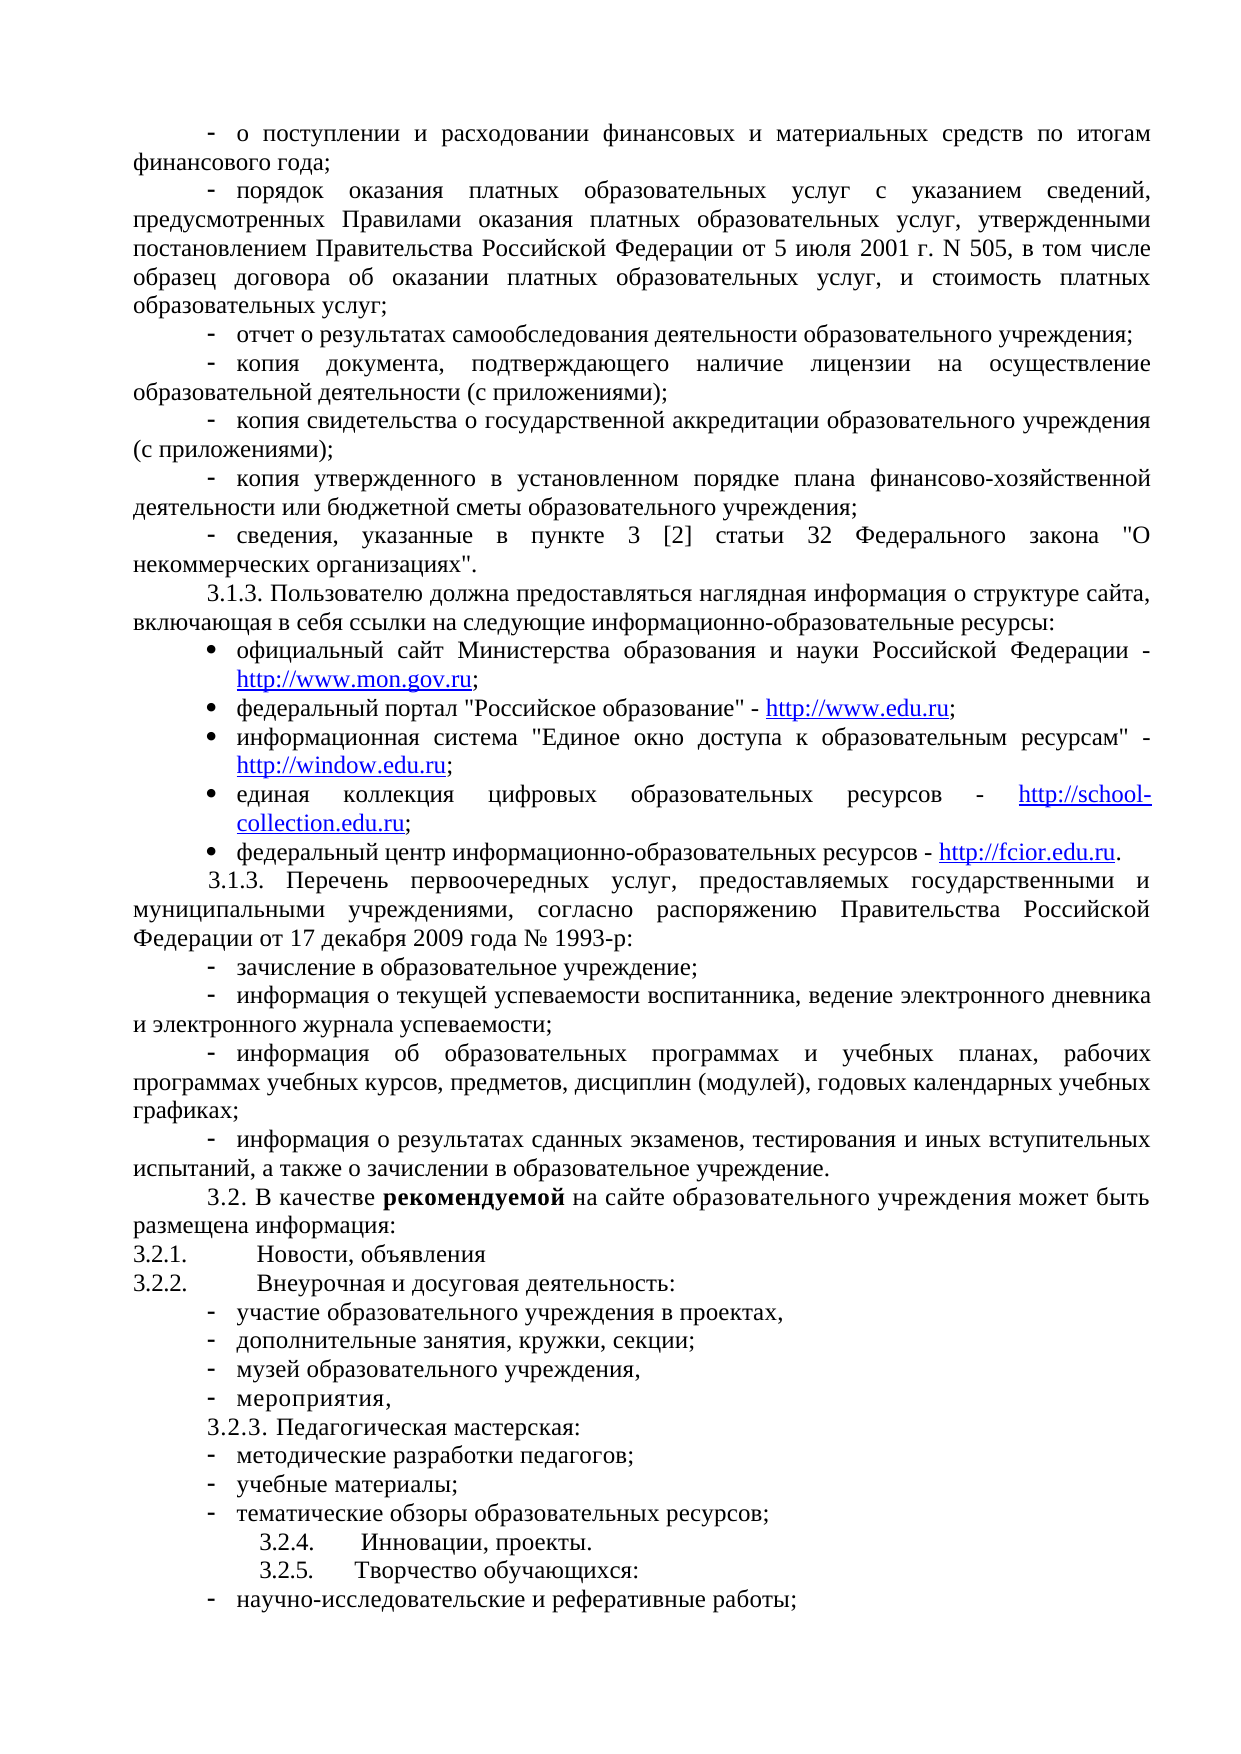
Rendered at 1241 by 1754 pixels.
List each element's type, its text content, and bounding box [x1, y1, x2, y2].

list единая коллекция цифровых образовательных ресурсов - http://school-collection.edu.ru; [207, 779, 1152, 837]
list участие образовательного учреждения в проектах, [133, 1297, 1152, 1326]
list тематические обзоры образовательных ресурсов; [133, 1498, 1152, 1527]
text 3.1.3. Перечень первоочередных услуг, предоставляемых государственными и муниципальными учреждениями, согласно распоряжению Правительства Российской Федерации от 17 декабря 2009 года № 1993-р: [133, 866, 1152, 952]
list дополнительные занятия, кружки, секции; [133, 1326, 1152, 1354]
list информационная система "Единое окно доступа к образовательным ресурсам" - http://window.edu.ru; [207, 722, 1152, 779]
list информация о результатах сданных экзаменов, тестирования и иных вступительных испытаний, а также о зачислении в образовательное учреждение. [133, 1124, 1152, 1182]
list федеральный центр информационно-образовательных ресурсов - http://fcior.edu.ru. [207, 837, 1152, 866]
list зачисление в образовательное учреждение; [133, 952, 1152, 981]
list информация об образовательных программах и учебных планах, рабочих программах учебных курсов, предметов, дисциплин (модулей), годовых календарных учебных графиках; [133, 1038, 1152, 1124]
list копия свидетельства о государственной аккредитации образовательного учреждения (с приложениями); [133, 406, 1152, 463]
list федеральный портал "Российское образование" - http://www.edu.ru; [207, 693, 1152, 722]
list о поступлении и расходовании финансовых и материальных средств по итогам финансового года; [133, 118, 1152, 176]
list информация о текущей успеваемости воспитанника, ведение электронного дневника и электронного журнала успеваемости; [133, 981, 1152, 1038]
text 3.1.3. Пользователю должна предоставляться наглядная информация о структуре сайта, включающая в себя ссылки на следующие информационно-образовательные ресурсы: [133, 578, 1152, 636]
list мероприятия, [133, 1383, 1152, 1412]
list научно-исследовательские и реферативные работы; [133, 1584, 1152, 1613]
text 3.2.3. Педагогическая мастерская: [133, 1412, 1152, 1441]
list сведения, указанные в пункте 3 [2] статьи 32 Федерального закона "О некоммерческих организациях". [133, 521, 1152, 578]
list учебные материалы; [133, 1469, 1152, 1498]
list Творчество обучающихся: [259, 1556, 1152, 1584]
list порядок оказания платных образовательных услуг с указанием сведений, предусмотренных Правилами оказания платных образовательных услуг, утвержденными постановлением Правительства Российской Федерации от 5 июля 2001 г. N 505, в том числе образец договора об оказании платных образовательных услуг, и стоимость платных образовательных услуг; [133, 176, 1152, 319]
list копия документа, подтверждающего наличие лицензии на осуществление образовательной деятельности (с приложениями); [133, 348, 1152, 406]
list копия утвержденного в установленном порядке плана финансово-хозяйственной деятельности или бюджетной сметы образовательного учреждения; [133, 463, 1152, 521]
list музей образовательного учреждения, [133, 1354, 1152, 1383]
list Инновации, проекты. [259, 1527, 1152, 1556]
list методические разработки педагогов; [133, 1441, 1152, 1469]
list отчет о результатах самообследования деятельности образовательного учреждения; [133, 319, 1152, 348]
list официальный сайт Министерства образования и науки Российской Федерации - http://www.mon.gov.ru; [207, 636, 1152, 693]
list Внеурочная и досуговая деятельность: [133, 1268, 1152, 1297]
list Новости, объявления [133, 1239, 1152, 1268]
text 3.2. В качестве рекомендуемой на сайте образовательного учреждения может быть размещена информация: [133, 1182, 1151, 1239]
